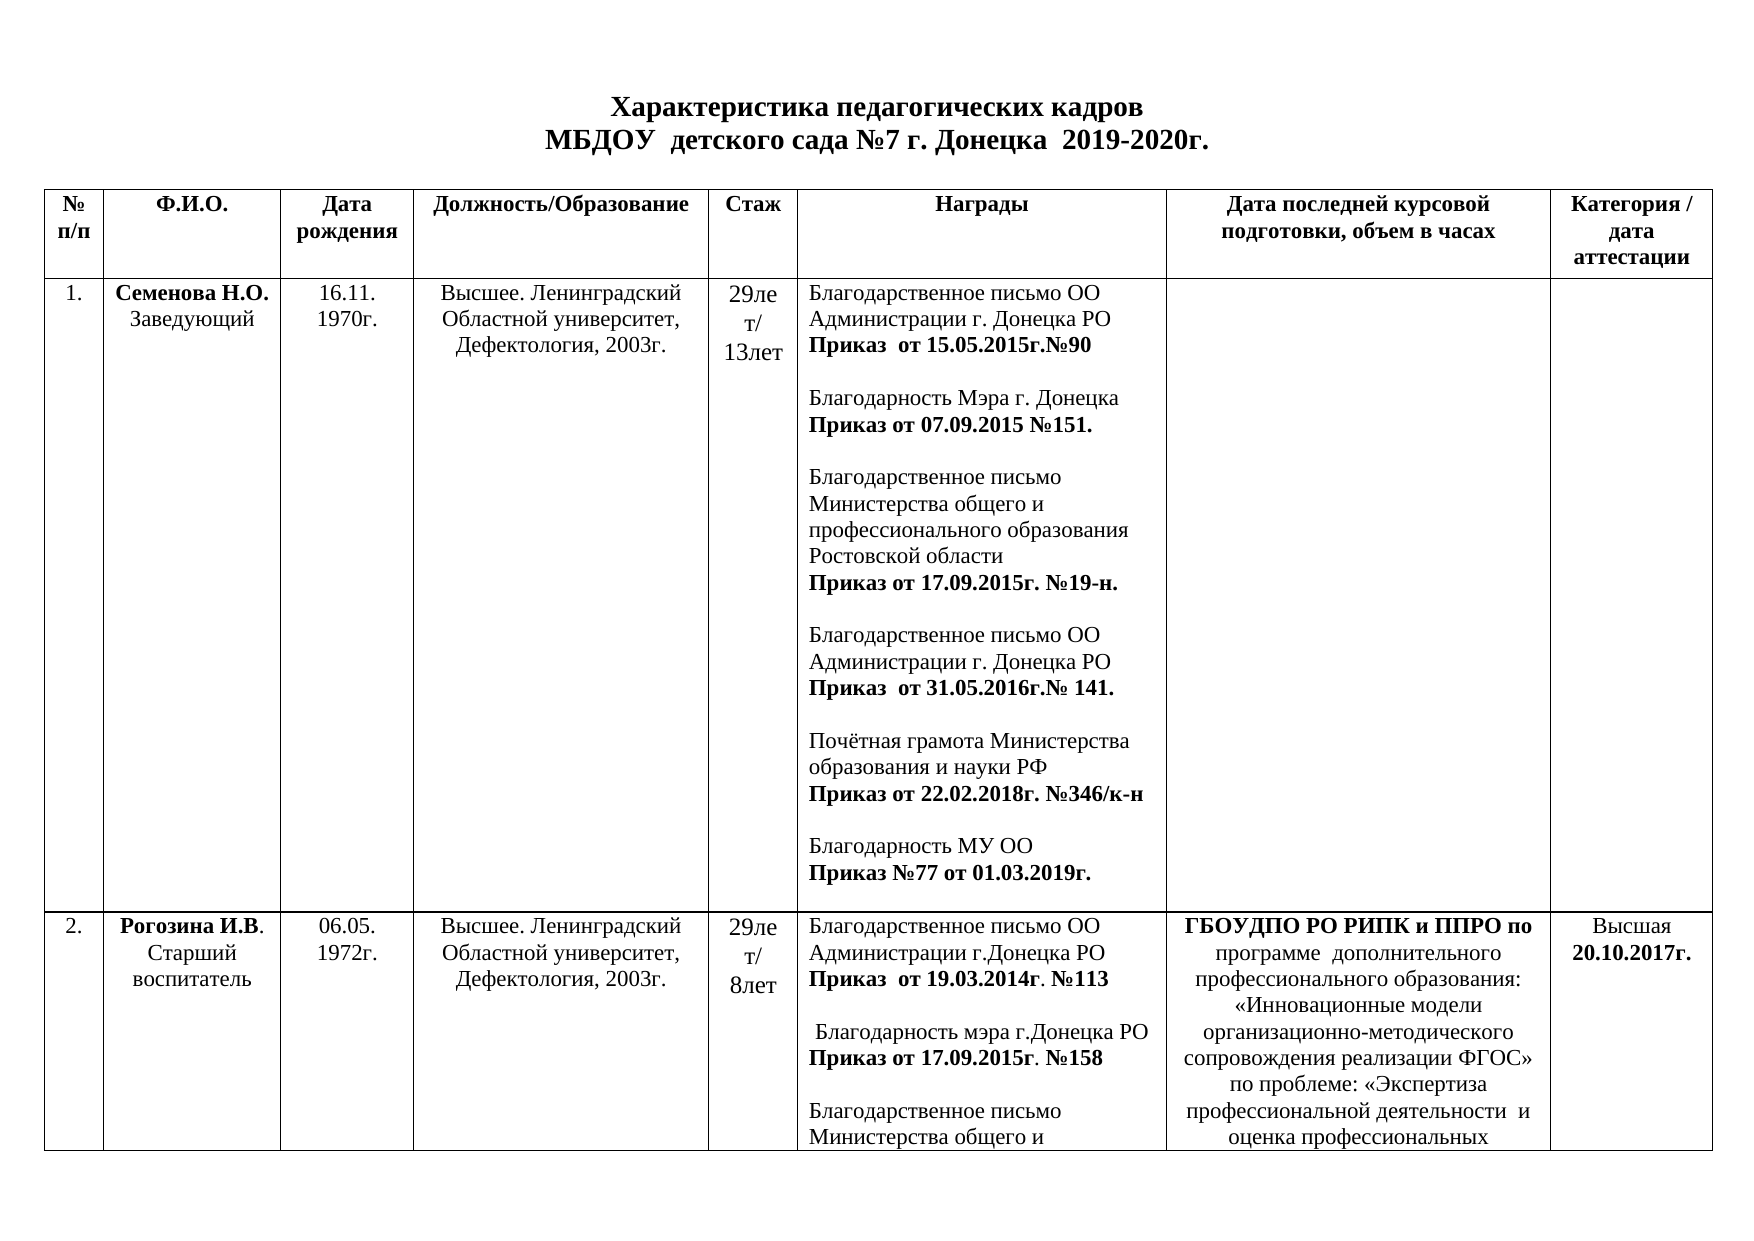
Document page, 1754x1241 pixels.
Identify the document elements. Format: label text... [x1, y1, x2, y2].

table_cell Благодарственное письмо ОО Администрации г. Донецка РО Приказ от 15.05.2015г.№90 Благодарность Мэра г. Донецка Приказ от 07.09.2015 №151. Благодарственное письмо Министерства общего и профессионального образования Ростовской области Приказ от 17.09.2015г. №19-н. Благодарственное письмо ОО Администрации г. Донецка РО Приказ от 31.05.2016г.№ 141. Почётная грамота Министерства образования и науки РФ Приказ от 22.02.2018г. №346/к-н Благодарность МУ ОО Приказ №77 от 01.03.2019г. [798, 279, 1166, 911]
table_header Дата рождения [281, 190, 413, 278]
table_cell 1. [45, 279, 103, 911]
table_header Награды [798, 190, 1166, 278]
table_cell 16.11. 1970г. [281, 279, 413, 911]
table_cell Высшее. Ленинградский Областной университет, Дефектология, 2003г. [414, 279, 708, 911]
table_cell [104, 913, 280, 1149]
table_cell Семенова Н.О. Заведующий [104, 279, 280, 911]
text Характеристика педагогических кадров [118, 89, 1636, 122]
table_cell 2. [45, 913, 103, 1149]
table_header Должность/Образование [414, 190, 708, 278]
table_header Дата последней курсовой подготовки, объем в часах [1167, 190, 1550, 278]
table_cell Высшая 20.10.2017г. [1551, 913, 1712, 1149]
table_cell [1167, 913, 1550, 1149]
text МБДОУ детского сада №7 г. Донецка 2019-2020г. [118, 122, 1636, 156]
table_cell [798, 913, 1166, 1149]
table_header № п/п [45, 190, 103, 278]
table_cell 06.05. 1972г. [281, 913, 413, 1149]
table_header Ф.И.О. [104, 190, 280, 278]
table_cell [414, 913, 708, 1149]
table_cell [1167, 279, 1550, 911]
table_header Стаж [709, 190, 797, 278]
table_cell 29лет/ 13лет [709, 279, 797, 911]
table_cell 29лет/ 8лет [709, 913, 797, 1149]
table_cell [1551, 279, 1712, 911]
table_header Категория / дата аттестации [1551, 190, 1712, 278]
